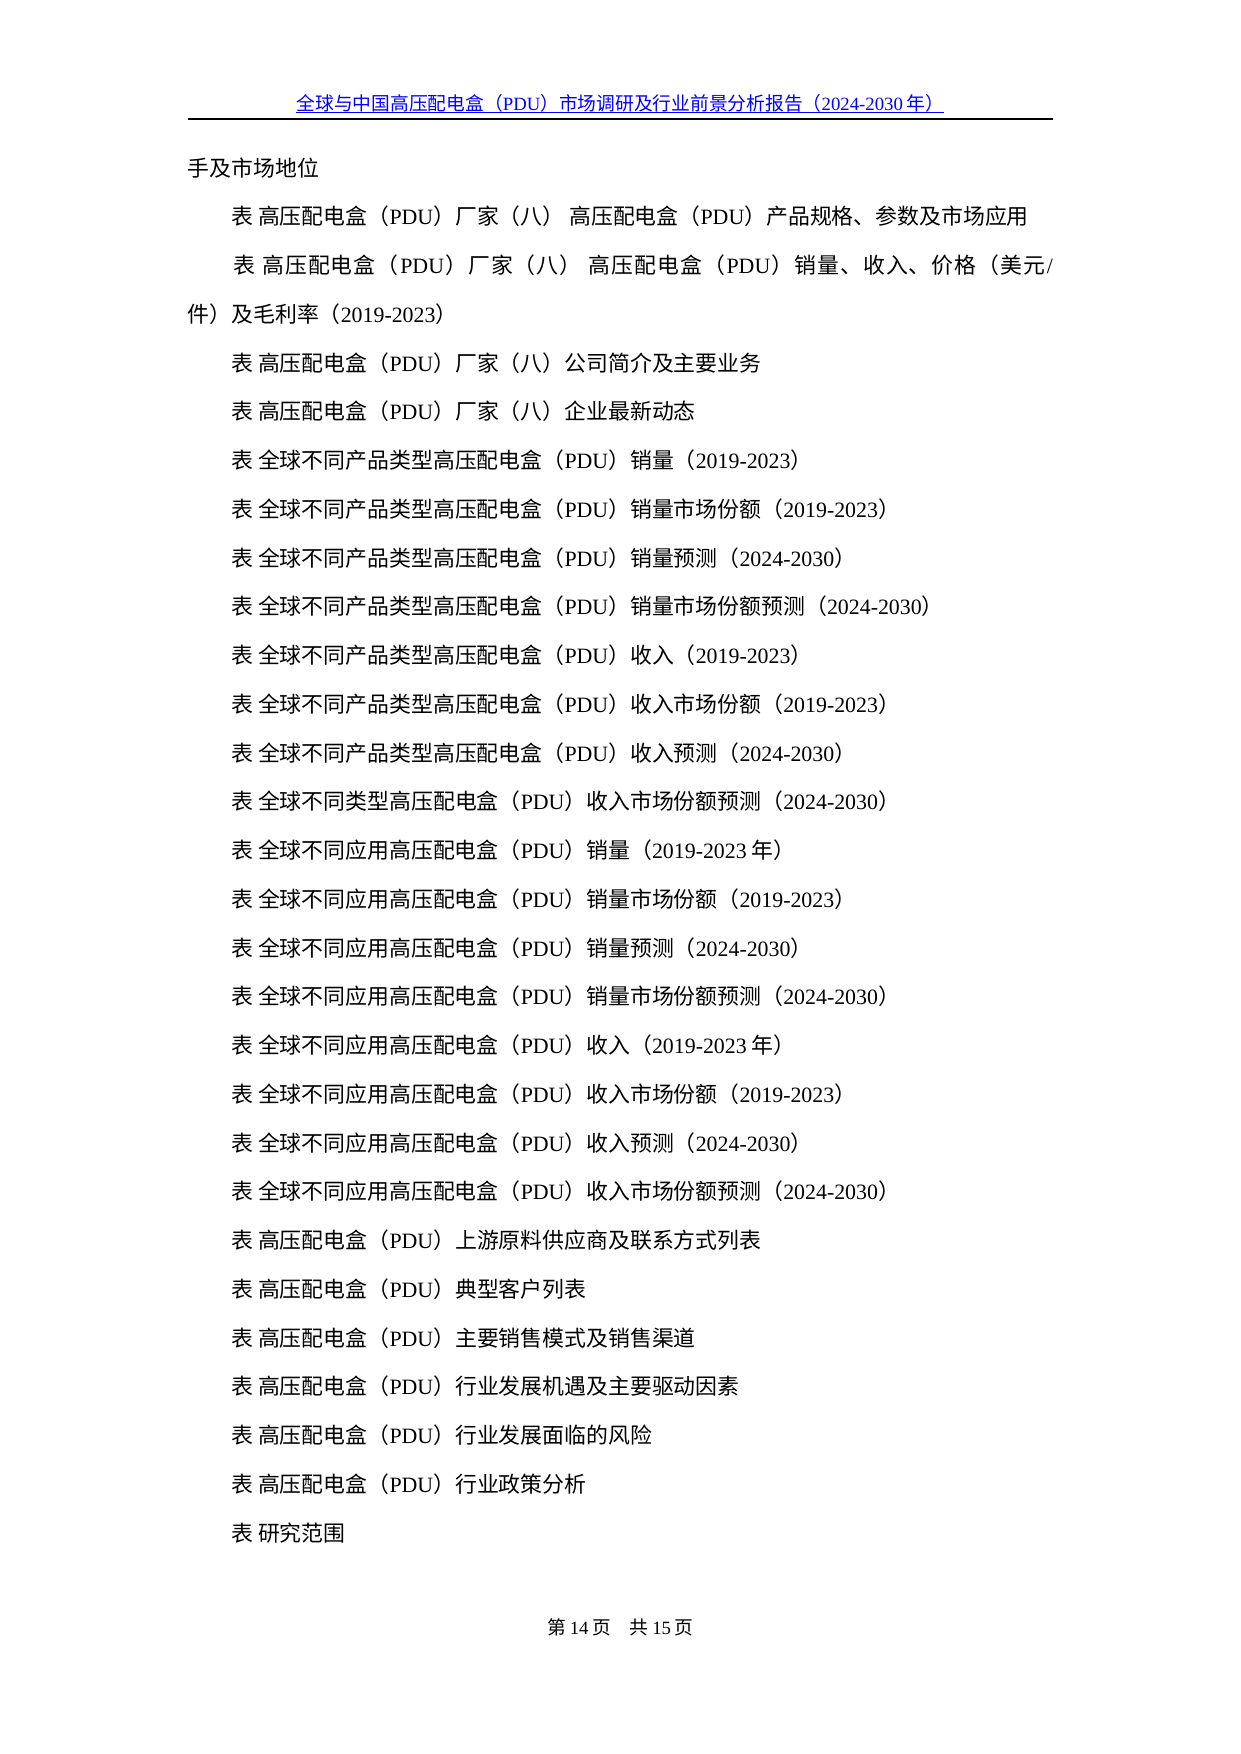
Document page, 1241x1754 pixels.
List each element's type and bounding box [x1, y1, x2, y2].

text [187, 150, 1053, 1548]
